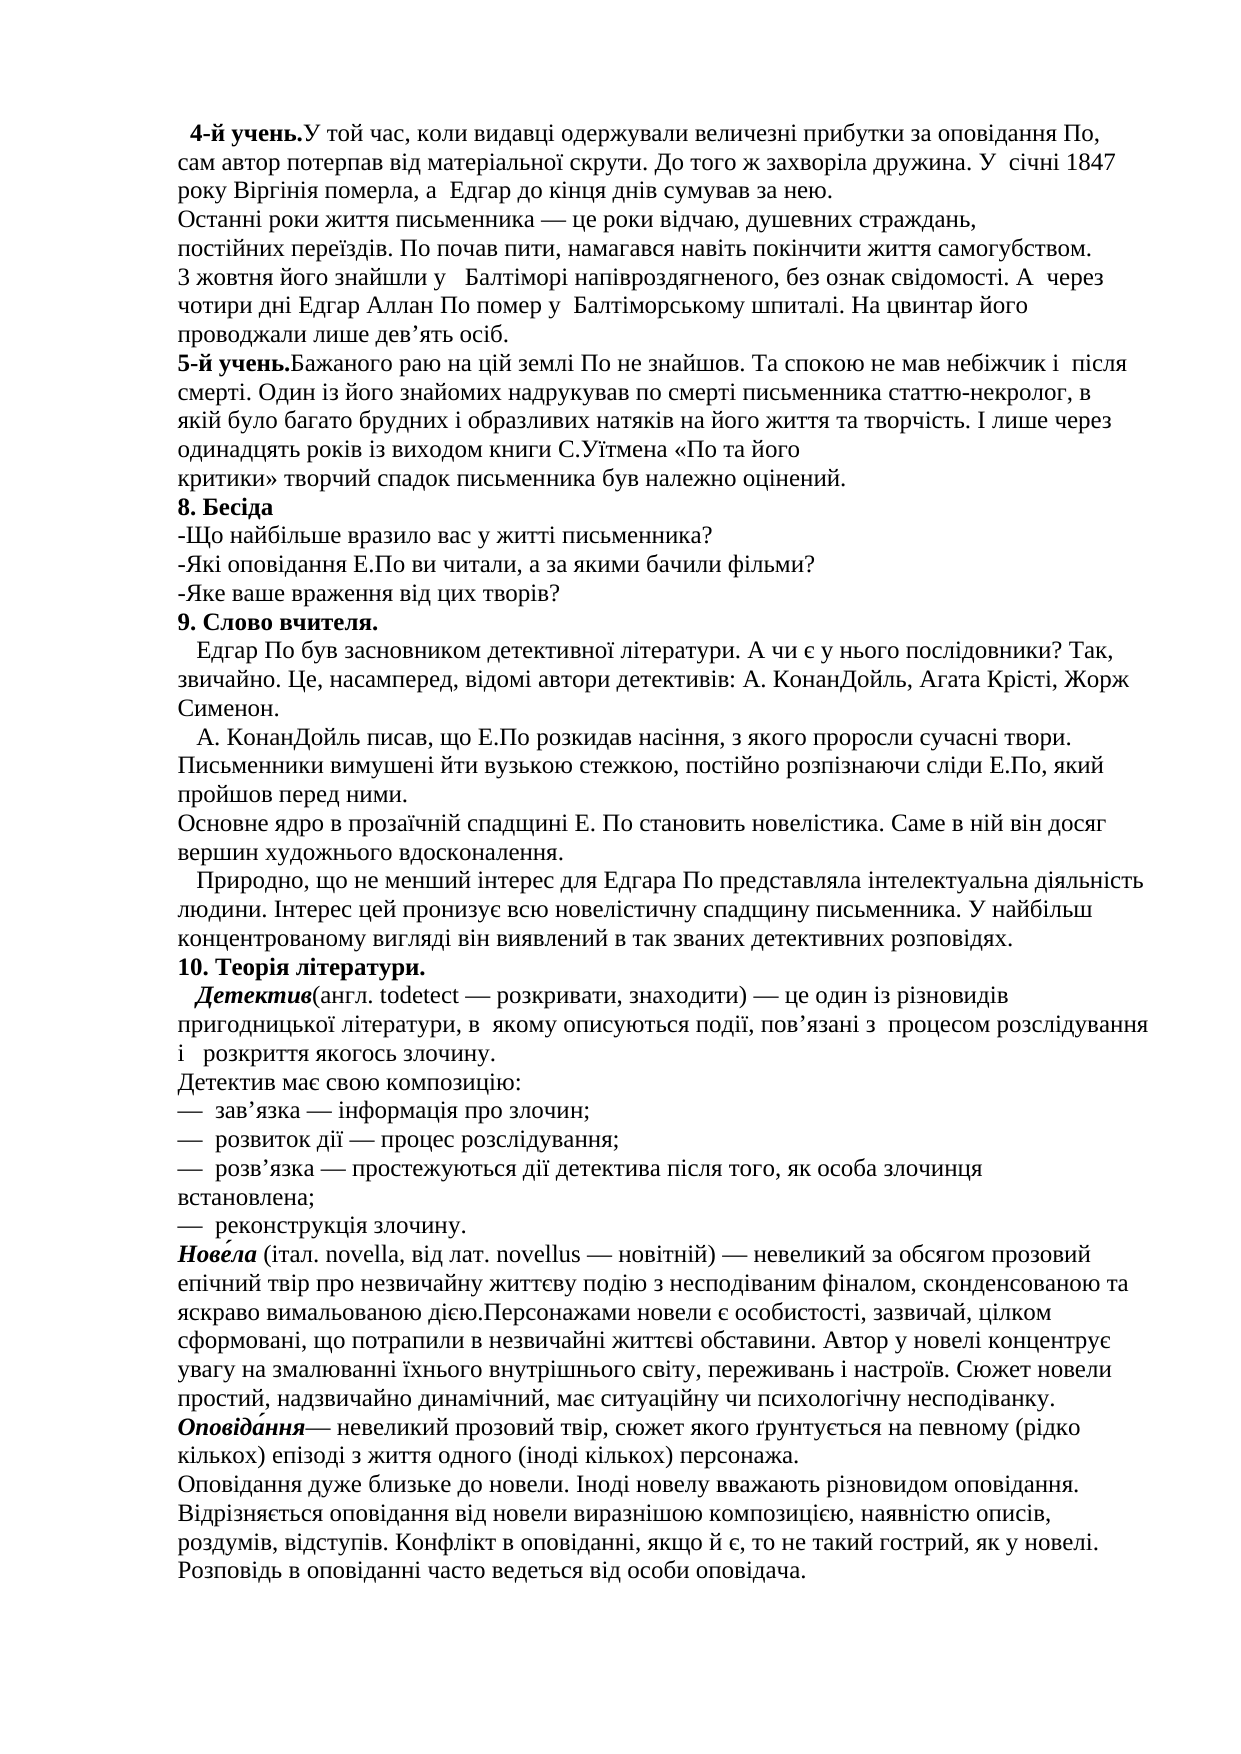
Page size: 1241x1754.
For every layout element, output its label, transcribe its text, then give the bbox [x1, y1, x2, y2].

text — розв’язка — простежуються дії детектива після того, як особа злочинця [177, 1153, 1152, 1182]
text Детектив(англ. todetect — розкривати, знаходити) — це один із різновидів пригодницької літератури, в якому описуються події, пов’язані з процесом розслідування і розкриття якогось злочину. [177, 981, 1152, 1067]
text 3 жовтня його знайшли у Балтіморі напівроздягненого, без ознак свідомості. А через чотири дні Едгар Аллан По помер у Балтіморському шпиталі. На цвинтар його проводжали лише дев’ять осіб. [177, 262, 1152, 348]
text 10. Теорія літератури. [177, 952, 1152, 981]
text 8. Бесіда [177, 492, 1152, 521]
text — зав’язка — інформація про злочин; [177, 1096, 1152, 1124]
text постійних переїздів. По почав пити, намагався навіть покінчити життя самогубством. [177, 233, 1152, 262]
text 9. Слово вчителя. [177, 607, 1152, 636]
text Оповідання дуже близьке до новели. Іноді новелу вважають різновидом оповідання. Відрізняється оповідання від новели виразнішою композицією, наявністю описів, роздумів, відступів. Конфлікт в оповіданні, якщо й є, то не такий гострий, як у новелі. Розповідь в оповіданні часто ведеться від особи оповідача. [177, 1469, 1152, 1584]
text — реконструкція злочину. [177, 1211, 1152, 1239]
text 5-й учень.Бажаного раю на цій землі По не знайшов. Та спокою не мав небіжчик і після смерті. Один із його знайомих надрукував по смерті письменника статтю-некролог, в якій було багато брудних і образливих натяків на його життя та творчість. І лише через одинадцять років із виходом книги С.Уїтмена «По та його [177, 348, 1152, 463]
text А. КонанДойль писав, що Е.По розкидав насіння, з якого проросли сучасні твори. Письменники вимушені йти вузькою стежкою, постійно розпізнаючи сліди Е.По, який пройшов перед ними. [177, 722, 1152, 808]
text Едгар По був засновником детективної літератури. А чи є у нього послідовники? Так, звичайно. Це, насамперед, відомі автори детективів: А. КонанДойль, Агата Крісті, Жорж Сименон. [177, 636, 1152, 722]
text 4-й учень.У той час, коли видавці одержували величезні прибутки за оповідання По, [177, 118, 1152, 147]
text Основне ядро в прозаїчній спадщині Е. По становить новелістика. Саме в ній він досяг вершин художнього вдосконалення. [177, 808, 1152, 866]
text Нове́ла (італ. novella, від лат. novellus — новітній) — невеликий за обсягом прозовий епічний твір про незвичайну життєву подію з несподіваним фіналом, сконденсованою та яскраво вимальованою дією.Персонажами новели є особистості, зазвичай, цілком сформовані, що потрапили в незвичайні життєві обставини. Автор у новелі концентрує увагу на змалюванні їхнього внутрішнього світу, переживань і настроїв. Сюжет новели простий, надзвичайно динамічний, має ситуаційну чи психологічну несподіванку. [177, 1239, 1152, 1412]
text встановлена; [177, 1182, 1152, 1211]
text Природно, що не менший інтерес для Едгара По представляла інтелектуальна діяльність людини. Інтерес цей пронизує всю новелістичну спадщину письменника. У найбільш концентрованому вигляді він виявлений в так званих детективних розповідях. [177, 866, 1152, 952]
text критики» творчий спадок письменника був належно оцінений. [177, 463, 1152, 492]
text Оповіда́ння— невеликий прозовий твір, сюжет якого ґрунтується на певному (рідко кількох) епізоді з життя одного (іноді кількох) персонажа. [177, 1412, 1152, 1469]
text -Яке ваше враження від цих творів? [177, 578, 1152, 607]
text — розвиток дії — процес розслідування; [177, 1124, 1152, 1153]
text -Які оповідання Е.По ви читали, а за якими бачили фільми? [177, 549, 1152, 578]
text сам автор потерпав від матеріальної скрути. До того ж захворіла дружина. У січні 1847 року Віргінія померла, а Едгар до кінця днів сумував за нею. [177, 147, 1152, 204]
text -Що найбільше вразило вас у житті письменника? [177, 521, 1152, 549]
text Детектив має свою композицію: [177, 1067, 1152, 1096]
text Останні роки життя письменника — це роки відчаю, душевних страждань, [177, 204, 1152, 233]
